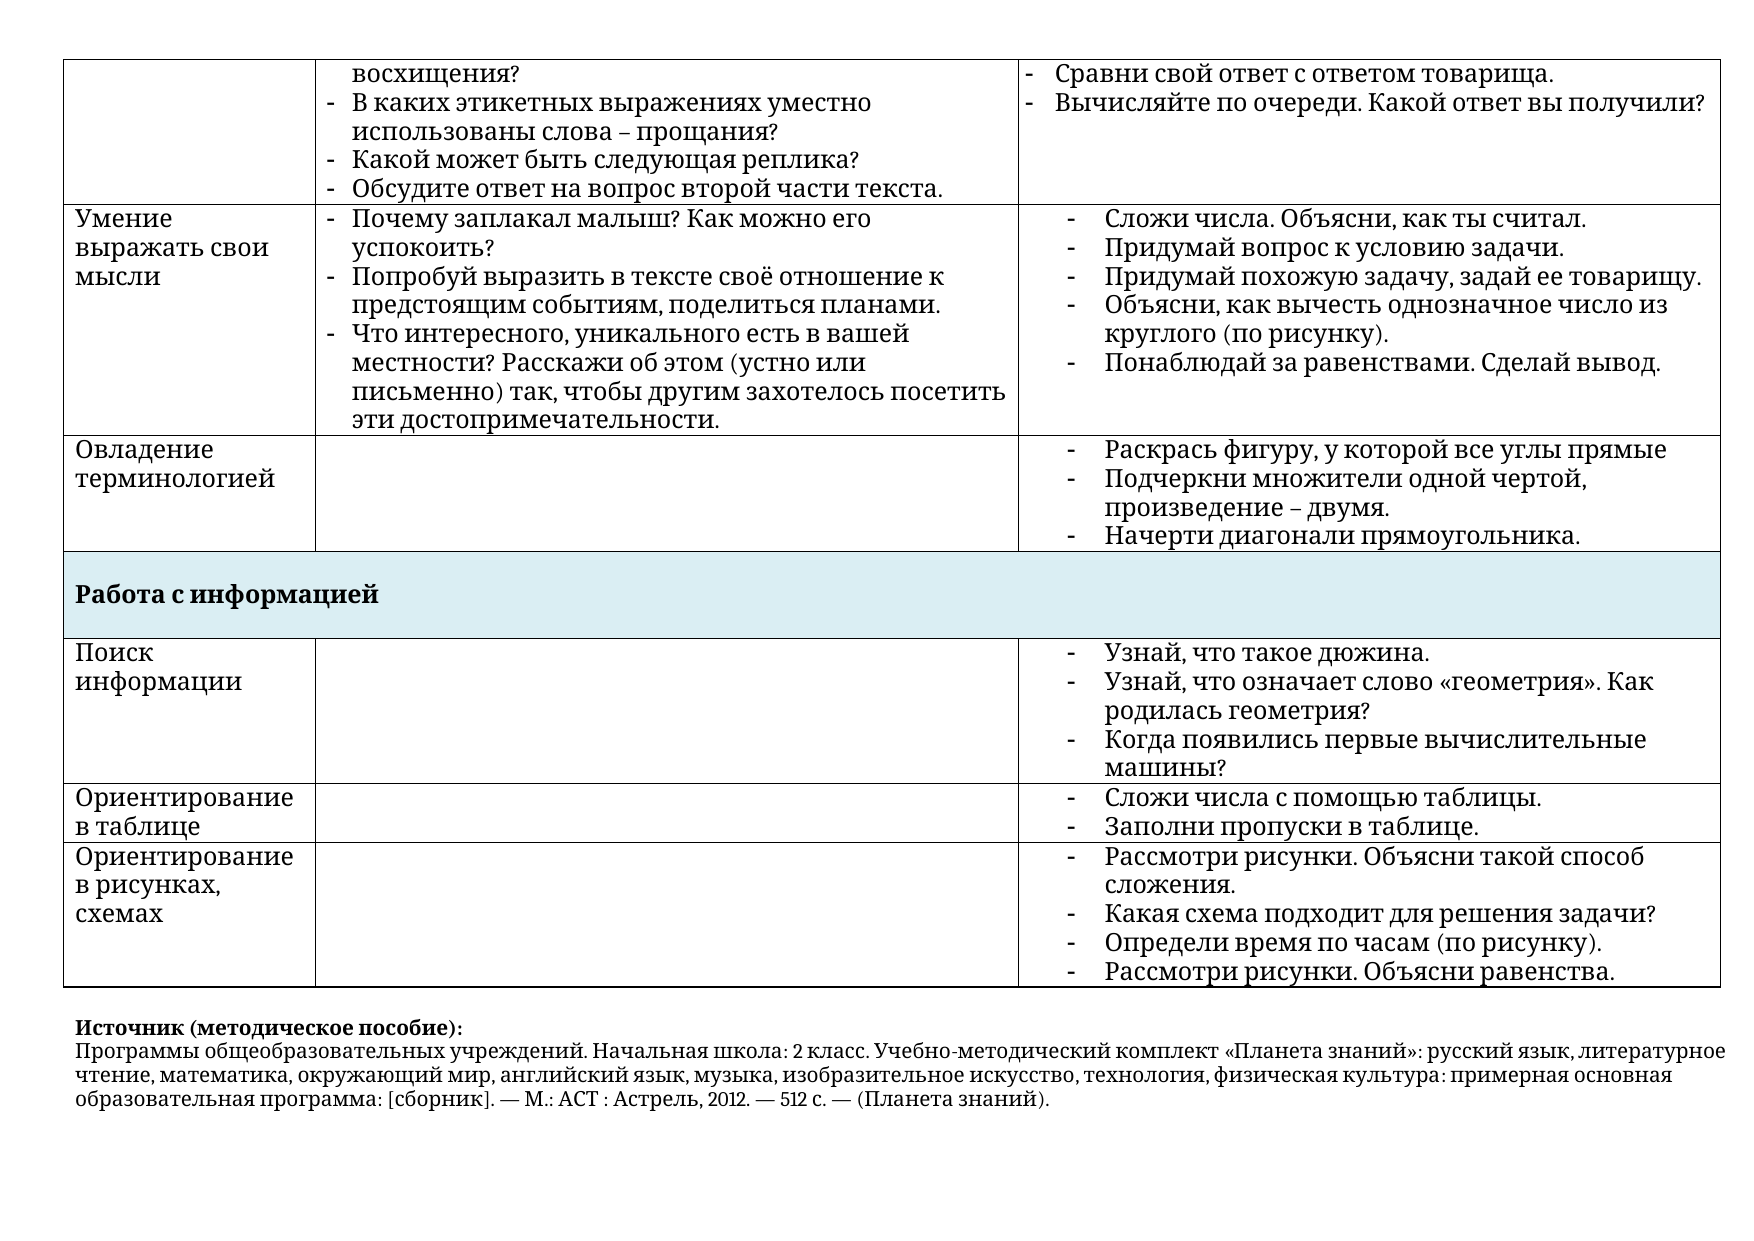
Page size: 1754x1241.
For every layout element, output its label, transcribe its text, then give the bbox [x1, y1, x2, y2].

table_cell Сложи числа. Объясни, как ты считал. Придумай вопрос к условию задачи. Придумай похожую задачу, задай ее товарищу. Объясни, как вычесть однозначное число из круглого (по рисунку). Понаблюдай за равенствами. Сделай вывод. [1019, 205, 1720, 435]
table_cell Почему заплакал малыш? Как можно его успокоить? Попробуй выразить в тексте своё отношение к предстоящим событиям, поделиться планами. Что интересного, уникального есть в вашей местности? Расскажи об этом (устно или письменно) так, чтобы другим захотелось посетить эти достопримечательности. [316, 205, 1018, 435]
text Источник (методическое пособие): [75, 1016, 1742, 1040]
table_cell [316, 60, 1018, 204]
table_cell Ориентирование в таблице [64, 784, 315, 842]
table_cell Узнай, что такое дюжина. Узнай, что означает слово «геометрия». Как родилась геометрия? Когда появились первые вычислительные машины? [1019, 639, 1720, 783]
table_cell Работа с информацией [64, 552, 1720, 638]
table_cell Ориентирование в рисунках, схемах [64, 843, 315, 986]
table_cell [316, 843, 1018, 986]
table_cell [316, 784, 1018, 842]
table_cell Рассмотри рисунки. Объясни такой способ сложения. Какая схема подходит для решения задачи? Определи время по часам (по рисунку). Рассмотри рисунки. Объясни равенства. [1019, 843, 1720, 986]
table_cell Овладение терминологией [64, 436, 315, 551]
text Программы общеобразовательных учреждений. Начальная школа: 2 класс. Учебно-методический комплект «Планета знаний»: русский язык, литературное чтение, математика, окружающий мир, английский язык, музыка, изобразительное искусство, технология, физическая культура: примерная основная образовательная программа: [сборник]. — М.: АСТ : Астрель, 2012. — 512 с. — (Планета знаний). [75, 1040, 1742, 1112]
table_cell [64, 60, 315, 204]
table_cell [316, 639, 1018, 783]
table_cell Раскрась фигуру, у которой все углы прямые Подчеркни множители одной чертой, произведение – двумя. Начерти диагонали прямоугольника. [1019, 436, 1720, 551]
table_cell Поиск информации [64, 639, 315, 783]
table_cell Умение выражать свои мысли [64, 205, 315, 435]
table_cell [316, 436, 1018, 551]
table_cell Сложи числа с помощью таблицы. Заполни пропуски в таблице. [1019, 784, 1720, 842]
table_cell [1019, 60, 1720, 204]
